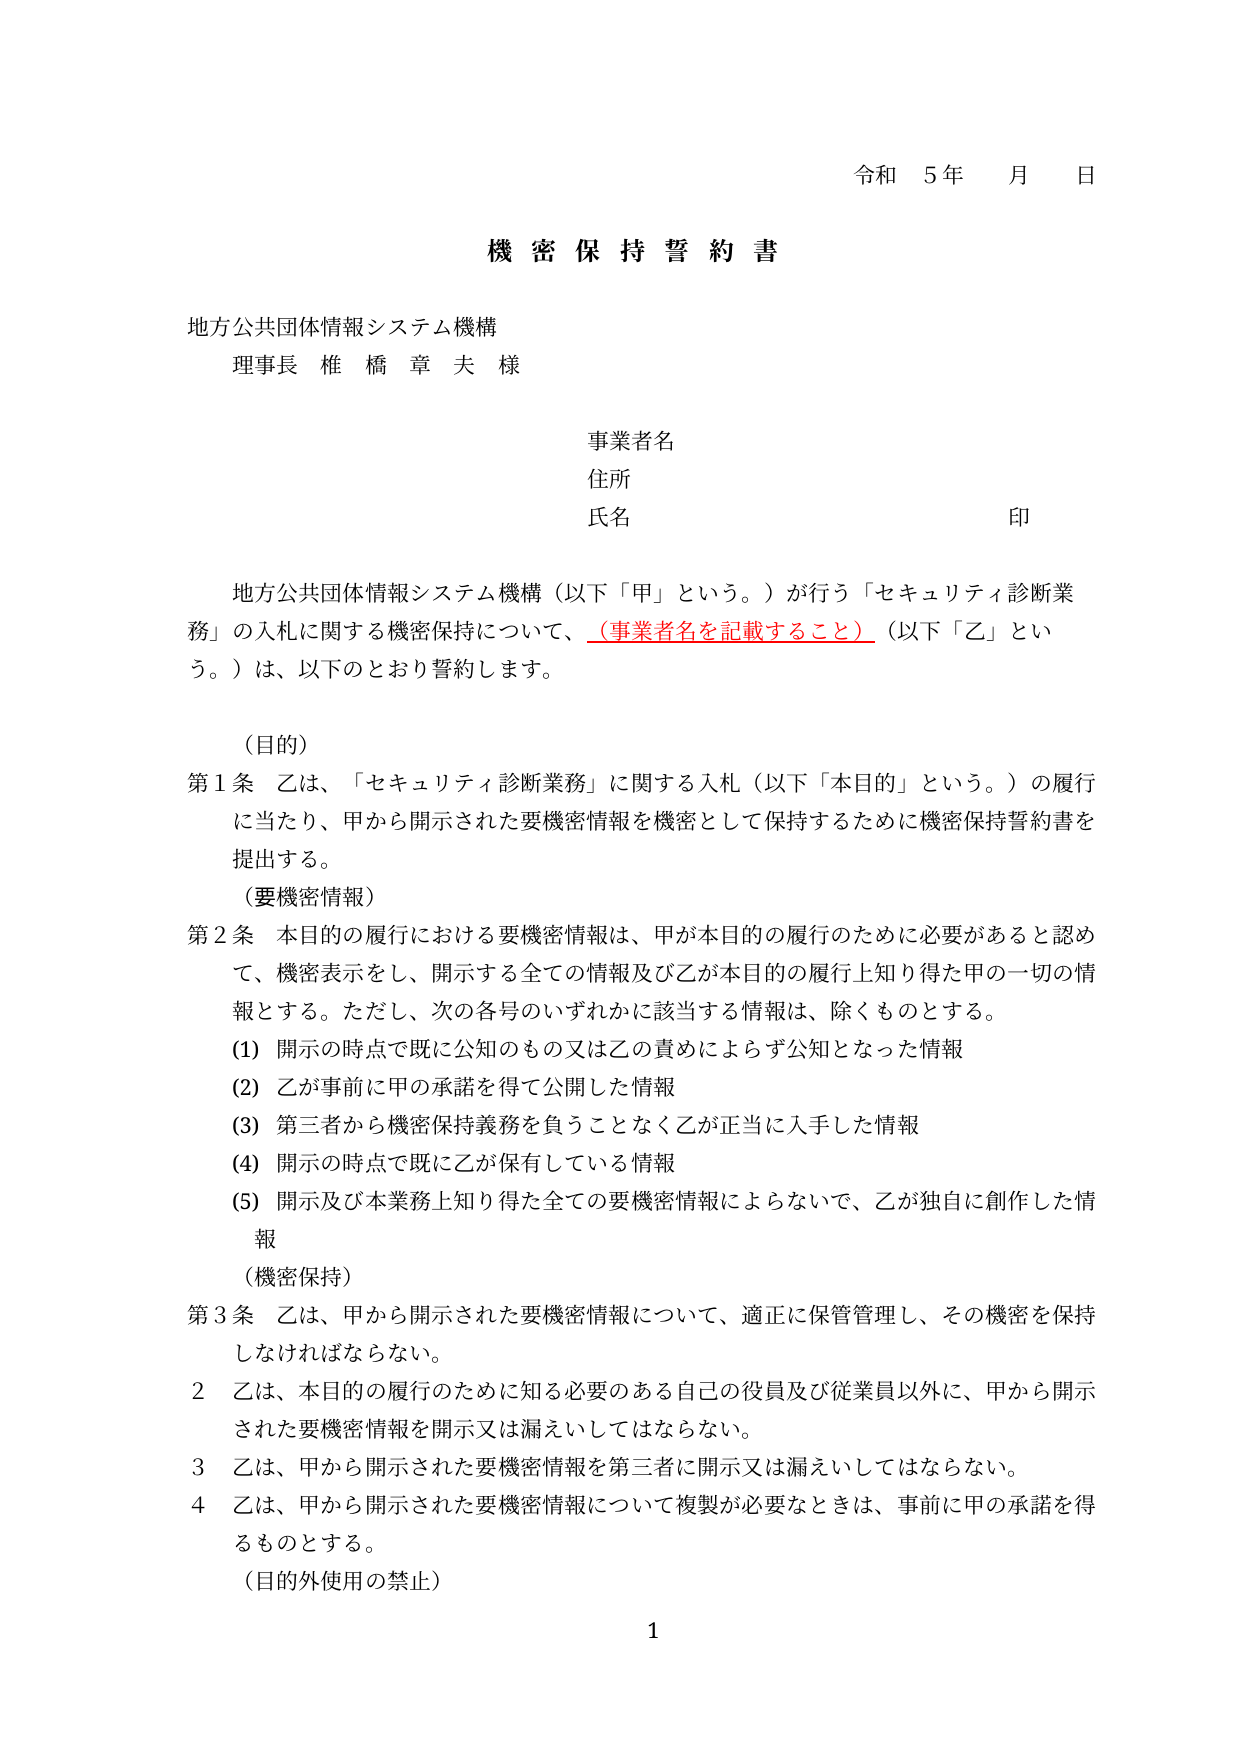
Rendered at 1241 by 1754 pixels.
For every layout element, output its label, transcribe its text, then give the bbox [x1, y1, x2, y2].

text （要機密情報） [210, 877, 1097, 915]
text (1) 開示の時点で既に公知のもの又は乙の責めによらず公知となった情報 [210, 1029, 1097, 1067]
text （機密保持） [210, 1257, 1097, 1295]
text 機密保持誓約書 [187, 231, 1097, 269]
text ２ 乙は、本目的の履行のために知る必要のある自己の役員及び従業員以外に、甲から開示された要機密情報を開示又は漏えいしてはならない。 [187, 1371, 1097, 1447]
text （目的外使用の禁止） [210, 1561, 1097, 1599]
text 事業者名 [566, 421, 1097, 459]
text 地方公共団体情報システム機構 [187, 307, 1097, 345]
text (4) 開示の時点で既に乙が保有している情報 [210, 1143, 1097, 1181]
text 第２条 本目的の履行における要機密情報は、甲が本目的の履行のために必要があると認めて、機密表示をし、開示する全ての情報及び乙が本目的の履行上知り得た甲の一切の情報とする。ただし、次の各号のいずれかに該当する情報は、除くものとする。 [187, 915, 1097, 1029]
text 令和 ５年 月 日 [210, 154, 1097, 193]
text ３ 乙は、甲から開示された要機密情報を第三者に開示又は漏えいしてはならない。 [187, 1447, 1097, 1485]
text 第１条 乙は、「セキュリティ診断業務」に関する入札（以下「本目的」という。）の履行に当たり、甲から開示された要機密情報を機密として保持するために機密保持誓約書を提出する。 [187, 763, 1097, 877]
text (3) 第三者から機密保持義務を負うことなく乙が正当に入手した情報 [210, 1105, 1097, 1143]
text （目的） [210, 725, 1097, 763]
text 理事長 椎 橋 章 夫 様 [210, 345, 1097, 383]
text 地方公共団体情報システム機構（以下「甲」という。）が行う「セキュリティ診断業務」の入札に関する機密保持について、（事業者名を記載すること）（以下「乙」という。）は、以下のとおり誓約します。 [187, 573, 1097, 687]
text 住所 [566, 459, 1097, 497]
text 氏名 印 [566, 497, 1097, 535]
text 第３条 乙は、甲から開示された要機密情報について、適正に保管管理し、その機密を保持しなければならない。 [187, 1295, 1097, 1371]
text (2) 乙が事前に甲の承諾を得て公開した情報 [210, 1067, 1097, 1105]
text ４ 乙は、甲から開示された要機密情報について複製が必要なときは、事前に甲の承諾を得るものとする。 [187, 1485, 1097, 1561]
list (5) 開示及び本業務上知り得た全ての要機密情報によらないで、乙が独自に創作した情報 [210, 1181, 1097, 1257]
